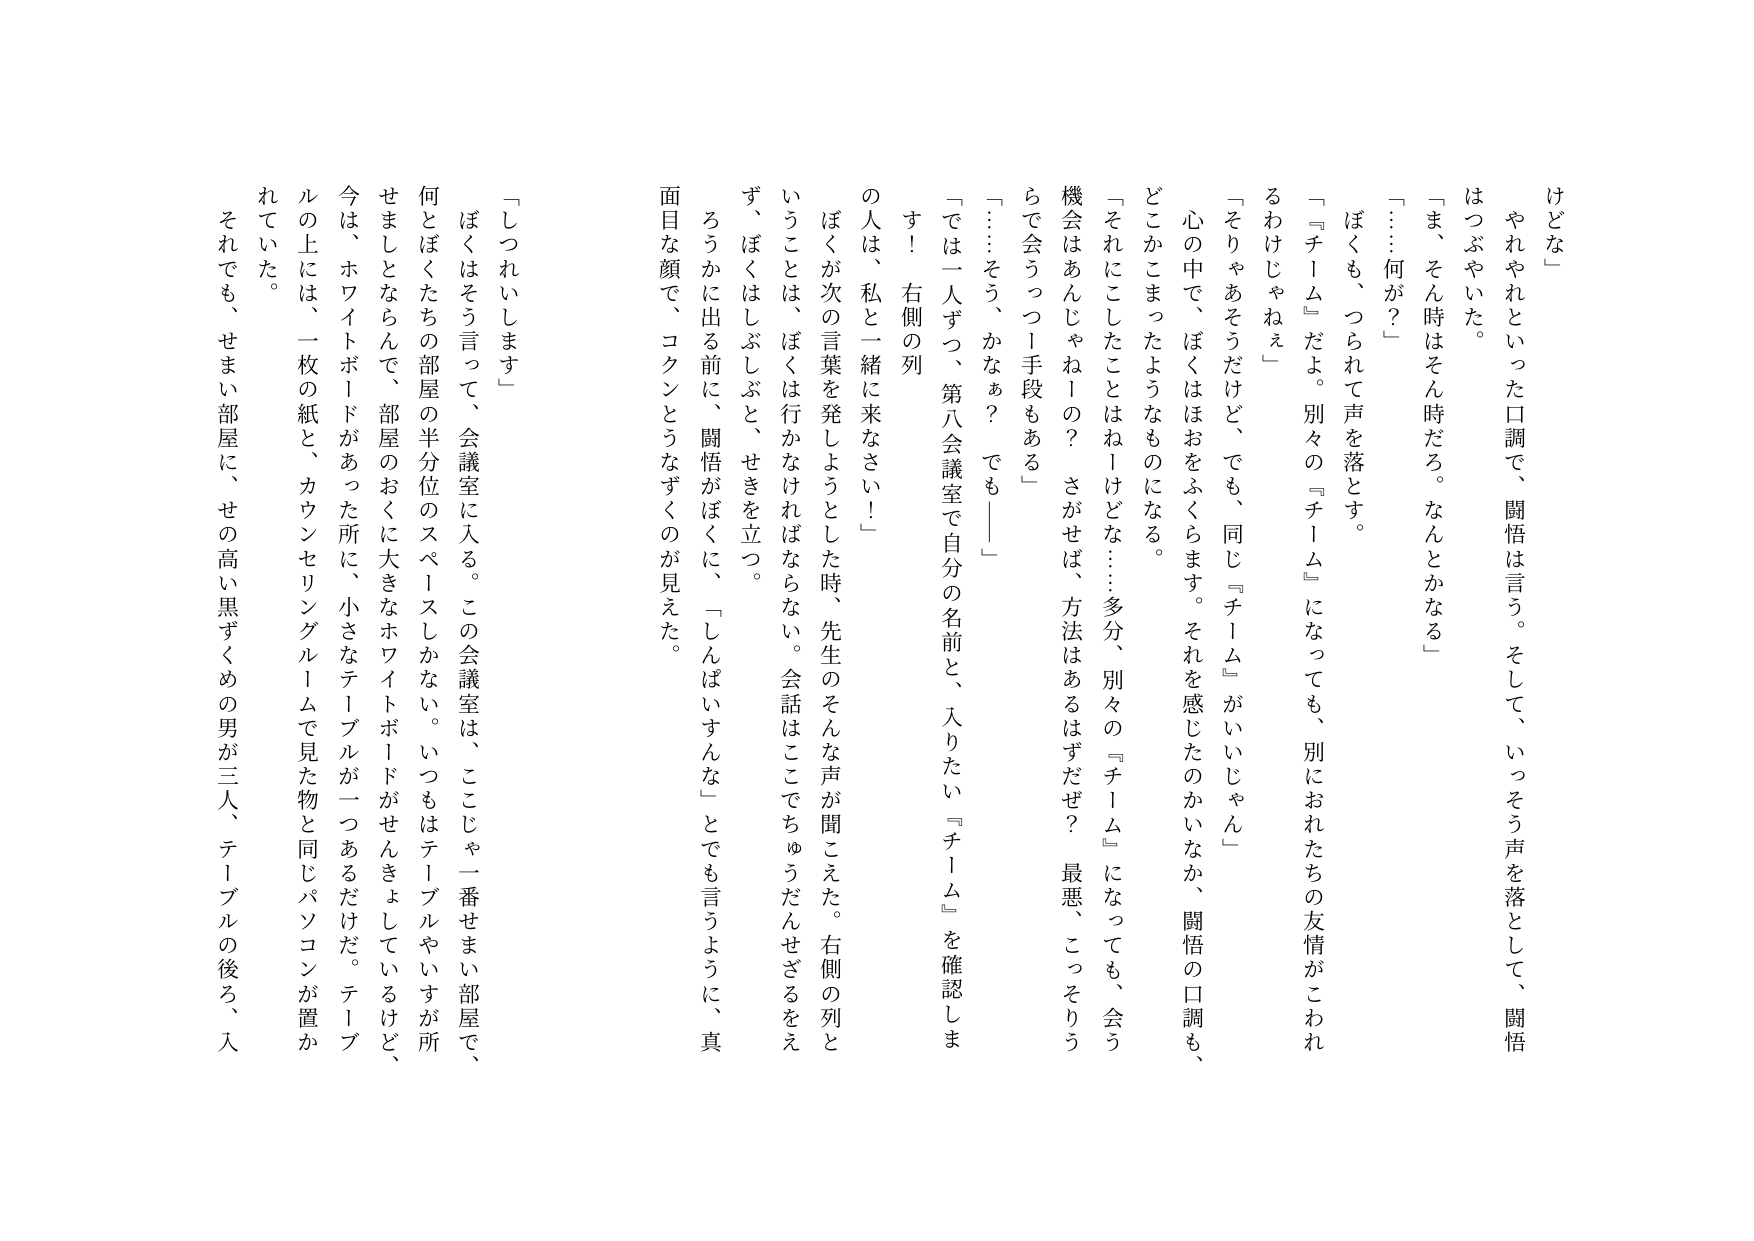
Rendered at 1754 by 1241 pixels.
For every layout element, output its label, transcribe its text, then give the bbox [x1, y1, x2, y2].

text 「それにこしたことはねーけどな……多分、別々の『チーム』になっても、会う機会はあんじゃねーの？ さがせば、方法はあるはずだぜ？ 最悪、こっそりうらで会うっつー手段もある」 [1012, 185, 1133, 1055]
text 「しつれいします」 [490, 185, 530, 1055]
text 「……何が？」 [1374, 185, 1414, 1055]
text 「ま、そん時はそん時だろ。なんとかなる」 [1414, 185, 1455, 1055]
text ぼくが次の言葉を発しようとした時、先生のそんな声が聞こえた。右側の列ということは、ぼくは行かなければならない。会話はここでちゅうだんせざるをえず、ぼくはしぶしぶと、せきを立つ。 [731, 185, 852, 1055]
text 「……そう、かなぁ？ でも――」 [972, 185, 1012, 1055]
text ぼくはそう言って、会議室に入る。この会議室は、ここじゃ一番せまい部屋で、何とぼくたちの部屋の半分位のスペースしかない。いつもはテーブルやいすが所せましとならんで、部屋のおくに大きなホワイトボードがせんきょしているけど、今は、ホワイトボードがあった所に、小さなテーブルが一つあるだけだ。テーブルの上には、一枚の紙と、カウンセリングルームで見た物と同じパソコンが置かれていた。 [248, 185, 490, 1055]
text 「では一人ずつ、第八会議室で自分の名前と、入りたい『チーム』を確認します！ 右側の列 [892, 185, 972, 1055]
text やれやれといった口調で、闘悟は言う。そして、いっそう声を落として、闘悟はつぶやいた。 [1455, 185, 1535, 1055]
text ぼくも、つられて声を落とす。 [1334, 185, 1374, 1055]
text の人は、私と一緒に来なさい！」 [852, 185, 892, 1055]
text ろうかに出る前に、闘悟がぼくに、「しんぱいすんな」とでも言うように、真面目な顔で、コクンとうなずくのが見えた。 [651, 185, 731, 1055]
text 「『チーム』だよ。別々の『チーム』になっても、別におれたちの友情がこわれるわけじゃねぇ」 [1254, 185, 1334, 1055]
text 「バーカ。そう言うセリフは、もっと感動的な時までとっとくもんだ……まぁ、今日、ずっとためいきをつきっぱなしだったから、もしかすると、とは思ってたけどな」 [1535, 185, 1575, 1055]
text 「そりゃあそうだけど、でも、同じ『チーム』がいいじゃん」 [1213, 185, 1254, 1055]
text 心の中で、ぼくはほおをふくらます。それを感じたのかいなか、闘悟の口調も、どこかこまったようなものになる。 [1133, 185, 1213, 1055]
